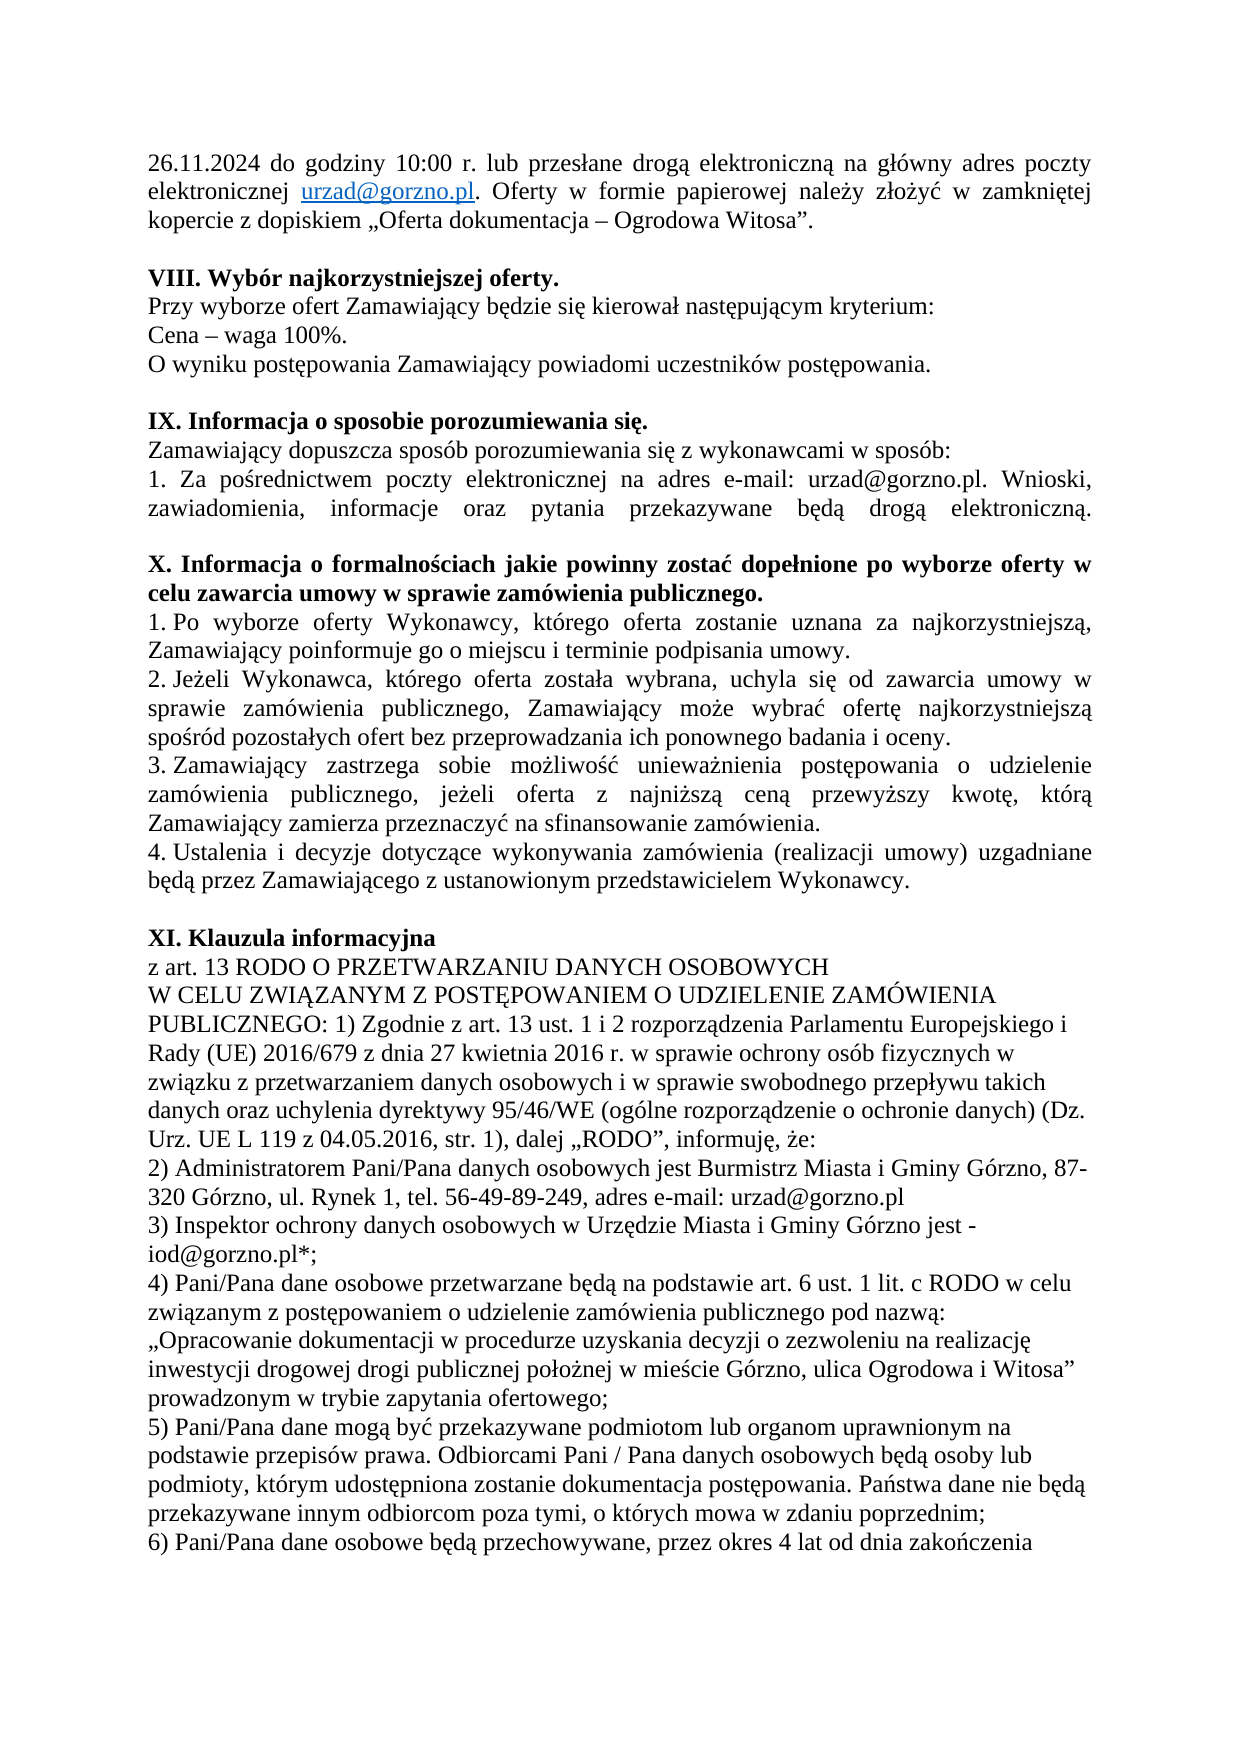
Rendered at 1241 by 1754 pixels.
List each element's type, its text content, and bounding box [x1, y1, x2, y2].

text 1. Po wyborze oferty Wykonawcy, którego oferta zostanie uznana za najkorzystniejszą, Zamawiający poinformuje go o miejscu i terminie podpisania umowy. [148, 607, 1093, 664]
text IX. Informacja o sposobie porozumiewania się. [148, 378, 1093, 435]
text 3. Zamawiający zastrzega sobie możliwość unieważnienia postępowania o udzielenie zamówienia publicznego, jeżeli oferta z najniższą ceną przewyższy kwotę, którą Zamawiający zamierza przeznaczyć na sfinansowanie zamówienia. [148, 751, 1093, 837]
text O wyniku postępowania Zamawiający powiadomi uczestników postępowania. [148, 349, 1093, 378]
text Cena – waga 100%. [148, 320, 1093, 349]
text X. Informacja o formalnościach jakie powinny zostać dopełnione po wyborze oferty w celu zawarcia umowy w sprawie zamówienia publicznego. [148, 549, 1093, 607]
text Przy wyborze ofert Zamawiający będzie się kierował następującym kryterium: [148, 291, 1093, 320]
text z art. 13 RODO O PRZETWARZANIU DANYCH OSOBOWYCH W CELU ZWIĄZANYM Z POSTĘPOWANIEM O UDZIELENIE ZAMÓWIENIA PUBLICZNEGO: 1) Zgodnie z art. 13 ust. 1 i 2 rozporządzenia Parlamentu Europejskiego i Rady (UE) 2016/679 z dnia 27 kwietnia 2016 r. w sprawie ochrony osób fizycznych w związku z przetwarzaniem danych osobowych i w sprawie swobodnego przepływu takich danych oraz uchylenia dyrektywy 95/46/WE (ogólne rozporządzenie o ochronie danych) (Dz. Urz. UE L 119 z 04.05.2016, str. 1), dalej „RODO”, informuję, że: 2) Administratorem Pani/Pana danych osobowych jest Burmistrz Miasta i Gminy Górzno, 87-320 Górzno, ul. Rynek 1, tel. 56-49-89-249, adres e-mail: urzad@gorzno.pl 3) Inspektor ochrony danych osobowych w Urzędzie Miasta i Gminy Górzno jest - iod@gorzno.pl*; 4) Pani/Pana dane osobowe przetwarzane będą na podstawie art. 6 ust. 1 lit. c RODO w celu związanym z postępowaniem o udzielenie zamówienia publicznego pod nazwą: „Opracowanie dokumentacji w procedurze uzyskania decyzji o zezwoleniu na realizację inwestycji drogowej drogi publicznej położnej w mieście Górzno, ulica Ogrodowa i Witosa” prowadzonym w trybie zapytania ofertowego; [148, 952, 1093, 1412]
text Zamawiający dopuszcza sposób porozumiewania się z wykonawcami w sposób: [148, 435, 1093, 464]
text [148, 148, 1093, 234]
text 1. Za pośrednictwem poczty elektronicznej na adres e-mail: urzad@gorzno.pl. Wnioski, zawiadomienia, informacje oraz pytania przekazywane będą drogą elektroniczną. [148, 464, 1093, 549]
text 4. Ustalenia i decyzje dotyczące wykonywania zamówienia (realizacji umowy) uzgadniane będą przez Zamawiającego z ustanowionym przedstawicielem Wykonawcy. [148, 837, 1093, 894]
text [148, 1412, 1093, 1556]
text XI. Klauzula informacyjna [148, 894, 1093, 952]
text 2. Jeżeli Wykonawca, którego oferta została wybrana, uchyla się od zawarcia umowy w sprawie zamówienia publicznego, Zamawiający może wybrać ofertę najkorzystniejszą spośród pozostałych ofert bez przeprowadzania ich ponownego badania i oceny. [148, 664, 1093, 751]
text VIII. Wybór najkorzystniejszej oferty. [148, 263, 1093, 291]
